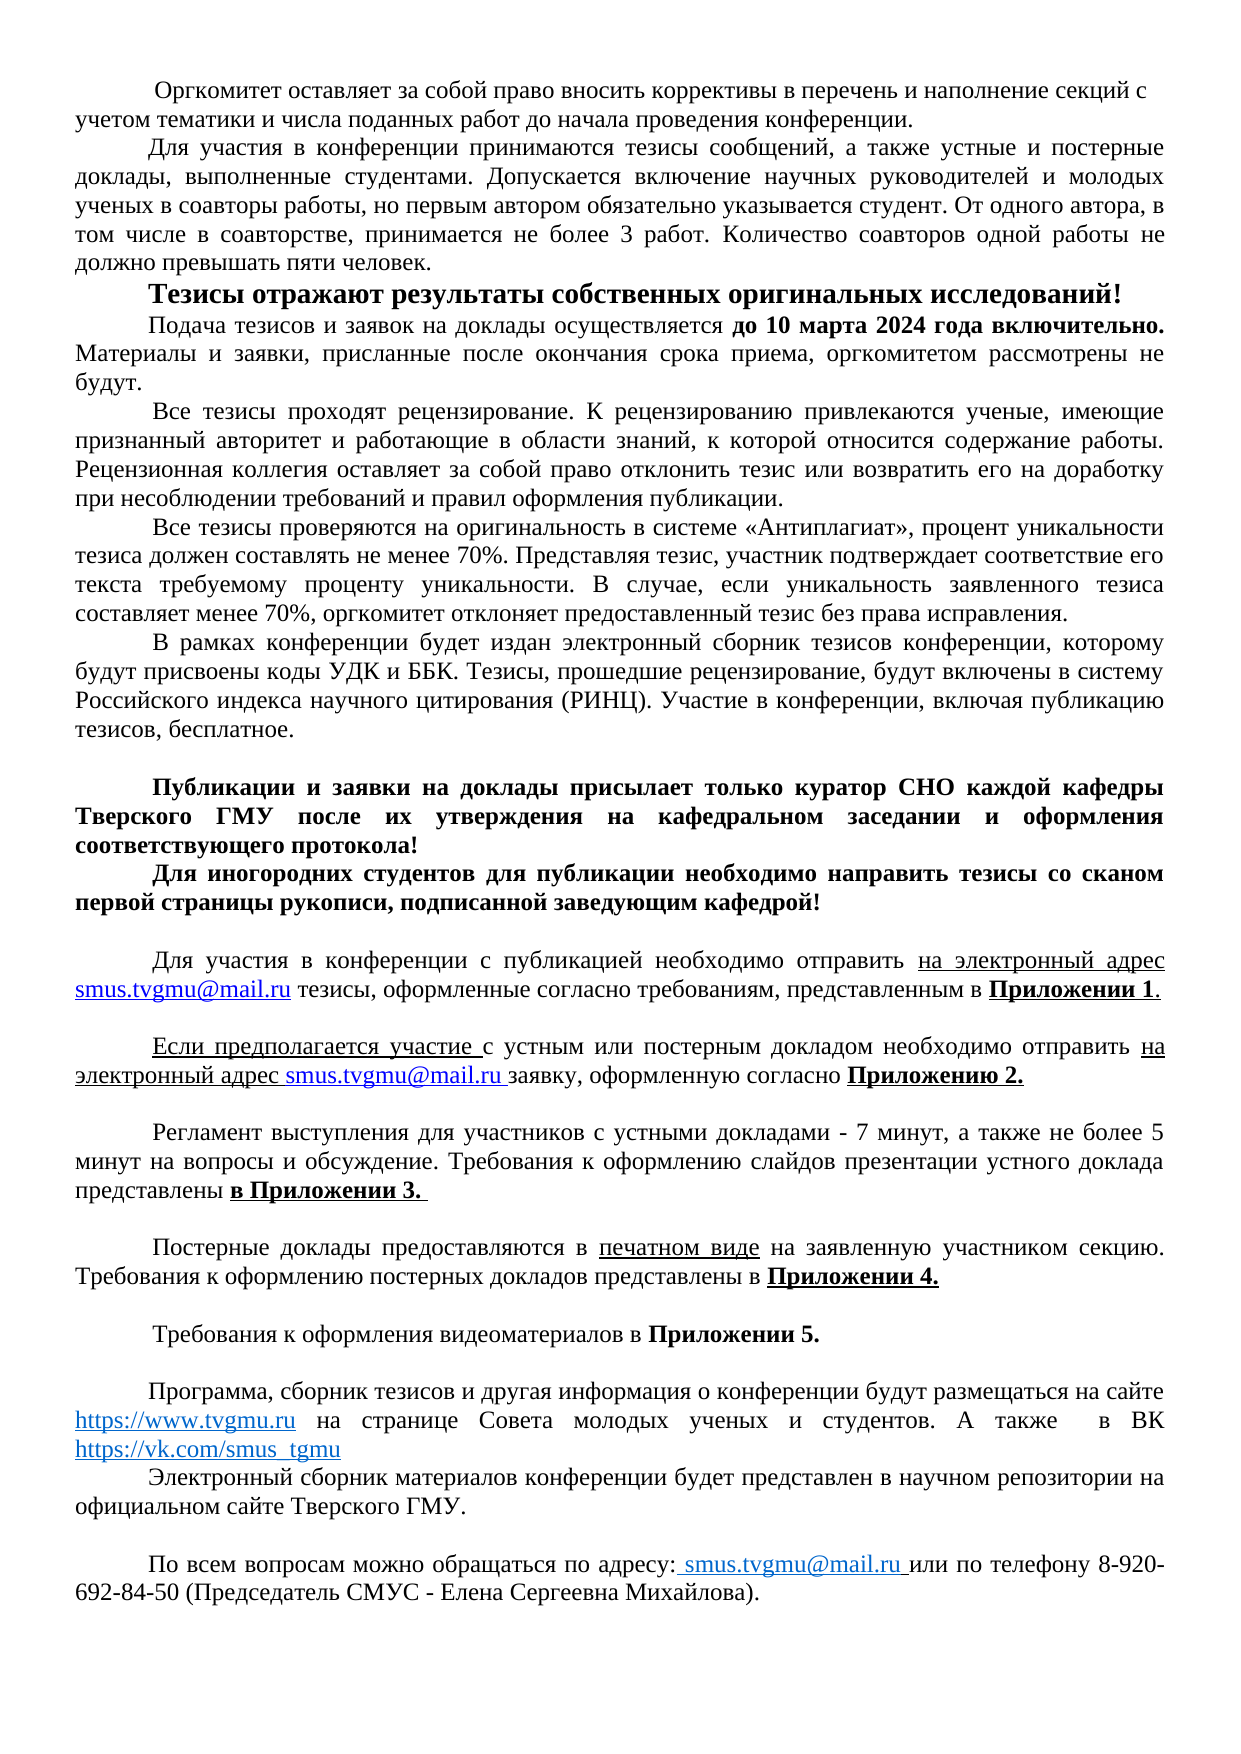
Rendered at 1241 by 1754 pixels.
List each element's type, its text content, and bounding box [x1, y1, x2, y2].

text Оргкомитет оставляет за собой право вносить коррективы в перечень и наполнение секций с учетом тематики и числа поданных работ до начала проведения конференции. [75, 75, 1165, 132]
text Для иногородних студентов для публикации необходимо направить тезисы со сканом первой страницы рукописи, подписанной заведующим кафедрой! [75, 858, 1165, 916]
text Тезисы отражают результаты собственных оригинальных исследований! [75, 276, 1165, 310]
text По всем вопросам можно обращаться по адресу: smus.tvgmu@mail.ru или по телефону 8-920-692-84-50 (Председатель СМУС - Елена Сергеевна Михайлова). [75, 1549, 1165, 1606]
text Подача тезисов и заявок на доклады осуществляется до 10 марта 2024 года включительно. Материалы и заявки, присланные после окончания срока приема, оргкомитетом рассмотрены не будут. [75, 310, 1165, 396]
text Если предполагается участие с устным или постерным докладом необходимо отправить на электронный адрес smus.tvgmu@mail.ru заявку, оформленную согласно Приложению 2. [75, 1031, 1165, 1089]
text Для участия в конференции с публикацией необходимо отправить на электронный адрес smus.tvgmu@mail.ru тезисы, оформленные согласно требованиям, представленным в Приложении 1. [75, 945, 1165, 1002]
text Все тезисы проверяются на оригинальность в системе «Антиплагиат», процент уникальности тезиса должен составлять не менее 70%. Представляя тезис, участник подтверждает соответствие его текста требуемому проценту уникальности. В случае, если уникальность заявленного тезиса составляет менее 70%, оргкомитет отклоняет предоставленный тезис без права исправления. [75, 512, 1165, 628]
text Регламент выступления для участников с устными докладами - 7 минут, а также не более 5 минут на вопросы и обсуждение. Требования к оформлению слайдов презентации устного доклада представлены в Приложении 3. [75, 1117, 1165, 1204]
text Программа, сборник тезисов и другая информация о конференции будут размещаться на сайте https://www.tvgmu.ru на странице Совета молодых ученых и студентов. А также в ВК https://vk.com/smus_tgmu [75, 1376, 1165, 1462]
text Публикации и заявки на доклады присылает только куратор СНО каждой кафедры Тверского ГМУ после их утверждения на кафедральном заседании и оформления соответствующего протокола! [75, 772, 1165, 858]
text Все тезисы проходят рецензирование. К рецензированию привлекаются ученые, имеющие признанный авторитет и работающие в области знаний, к которой относится содержание работы. Рецензионная коллегия оставляет за собой право отклонить тезис или возвратить его на доработку при несоблюдении требований и правил оформления публикации. [75, 396, 1165, 512]
text Постерные доклады предоставляются в печатном виде на заявленную участником секцию. Требования к оформлению постерных докладов представлены в Приложении 4. [75, 1232, 1165, 1290]
text Электронный сборник материалов конференции будет представлен в научном репозитории на официальном сайте Тверского ГМУ. [75, 1462, 1165, 1520]
text Для участия в конференции принимаются тезисы сообщений, а также устные и постерные доклады, выполненные студентами. Допускается включение научных руководителей и молодых ученых в соавторы работы, но первым автором обязательно указывается студент. От одного автора, в том числе в соавторстве, принимается не более 3 работ. Количество соавторов одной работы не должно превышать пяти человек. [75, 132, 1165, 276]
text Требования к оформления видеоматериалов в Приложении 5. [75, 1319, 1165, 1347]
text В рамках конференции будет издан электронный сборник тезисов конференции, которому будут присвоены коды УДК и ББК. Тезисы, прошедшие рецензирование, будут включены в систему Российского индекса научного цитирования (РИНЦ). Участие в конференции, включая публикацию тезисов, бесплатное. [75, 628, 1165, 743]
